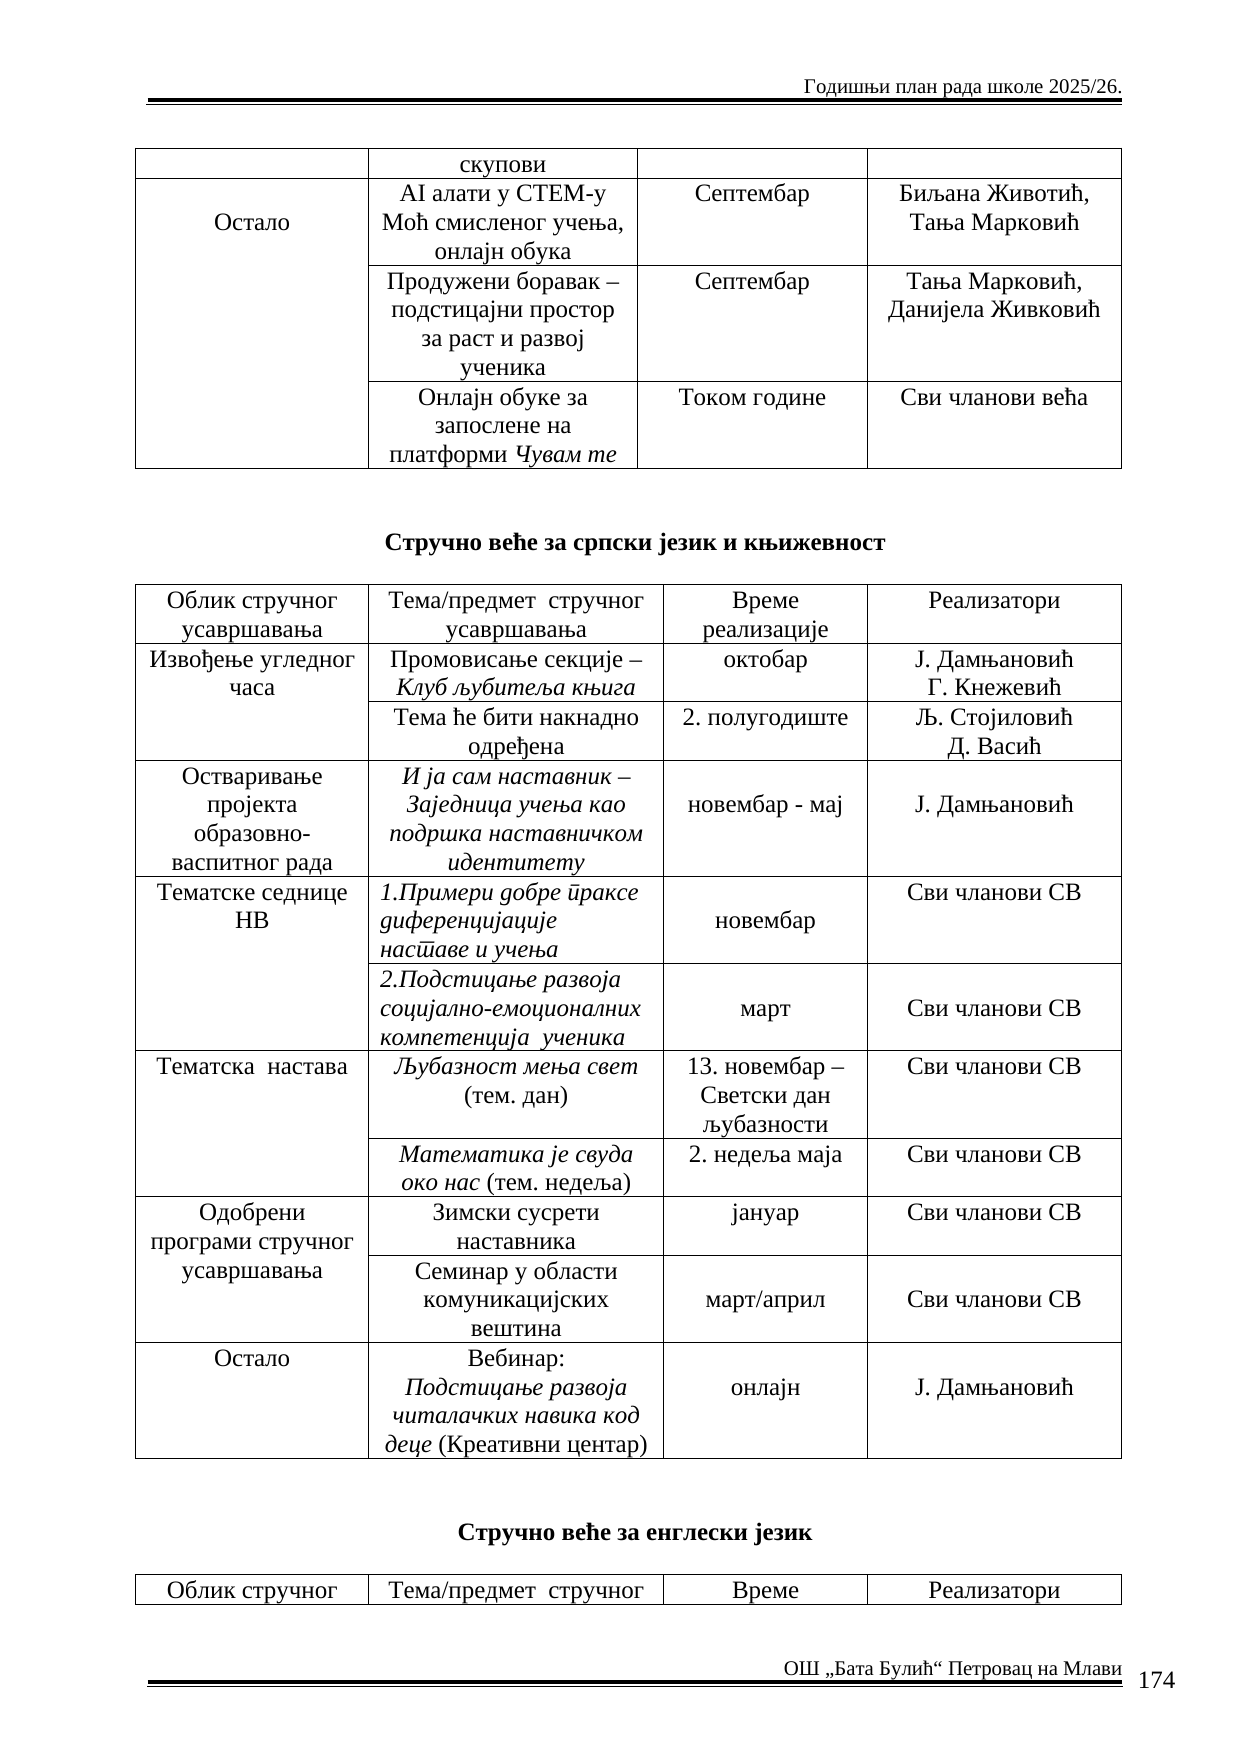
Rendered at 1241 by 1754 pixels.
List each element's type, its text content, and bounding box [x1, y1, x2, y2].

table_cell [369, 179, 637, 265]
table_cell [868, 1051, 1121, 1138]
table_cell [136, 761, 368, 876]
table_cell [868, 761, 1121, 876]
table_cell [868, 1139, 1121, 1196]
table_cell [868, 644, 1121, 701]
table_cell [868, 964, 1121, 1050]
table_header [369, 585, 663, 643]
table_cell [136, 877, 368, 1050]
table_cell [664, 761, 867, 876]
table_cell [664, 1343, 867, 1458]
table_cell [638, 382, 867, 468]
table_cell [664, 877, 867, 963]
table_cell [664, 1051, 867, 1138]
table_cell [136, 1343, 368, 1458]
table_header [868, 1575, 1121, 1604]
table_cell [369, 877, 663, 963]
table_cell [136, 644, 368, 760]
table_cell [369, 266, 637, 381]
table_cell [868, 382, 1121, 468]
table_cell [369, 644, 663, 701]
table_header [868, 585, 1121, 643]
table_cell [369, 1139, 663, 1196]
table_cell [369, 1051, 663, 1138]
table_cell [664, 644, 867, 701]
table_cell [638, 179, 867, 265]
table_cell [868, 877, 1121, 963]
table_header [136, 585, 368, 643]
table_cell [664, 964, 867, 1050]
text Стручно веће за енглески језик [148, 1517, 1122, 1545]
text Стручно веће за српски језик и књижевност [148, 527, 1122, 555]
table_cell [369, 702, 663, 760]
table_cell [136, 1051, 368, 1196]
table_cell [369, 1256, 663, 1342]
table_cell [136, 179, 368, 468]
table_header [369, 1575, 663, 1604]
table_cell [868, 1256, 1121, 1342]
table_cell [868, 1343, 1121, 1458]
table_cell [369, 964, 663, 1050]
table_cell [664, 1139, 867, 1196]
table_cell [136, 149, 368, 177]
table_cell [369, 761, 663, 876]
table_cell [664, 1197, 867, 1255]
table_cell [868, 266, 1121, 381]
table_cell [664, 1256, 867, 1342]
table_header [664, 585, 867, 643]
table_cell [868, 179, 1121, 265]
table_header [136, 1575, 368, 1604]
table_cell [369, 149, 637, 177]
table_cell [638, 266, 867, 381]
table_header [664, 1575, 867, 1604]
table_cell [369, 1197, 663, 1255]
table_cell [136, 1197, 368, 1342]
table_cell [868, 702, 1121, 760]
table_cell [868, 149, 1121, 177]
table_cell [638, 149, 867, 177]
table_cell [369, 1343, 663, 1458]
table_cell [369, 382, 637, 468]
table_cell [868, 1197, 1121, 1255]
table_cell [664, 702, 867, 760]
